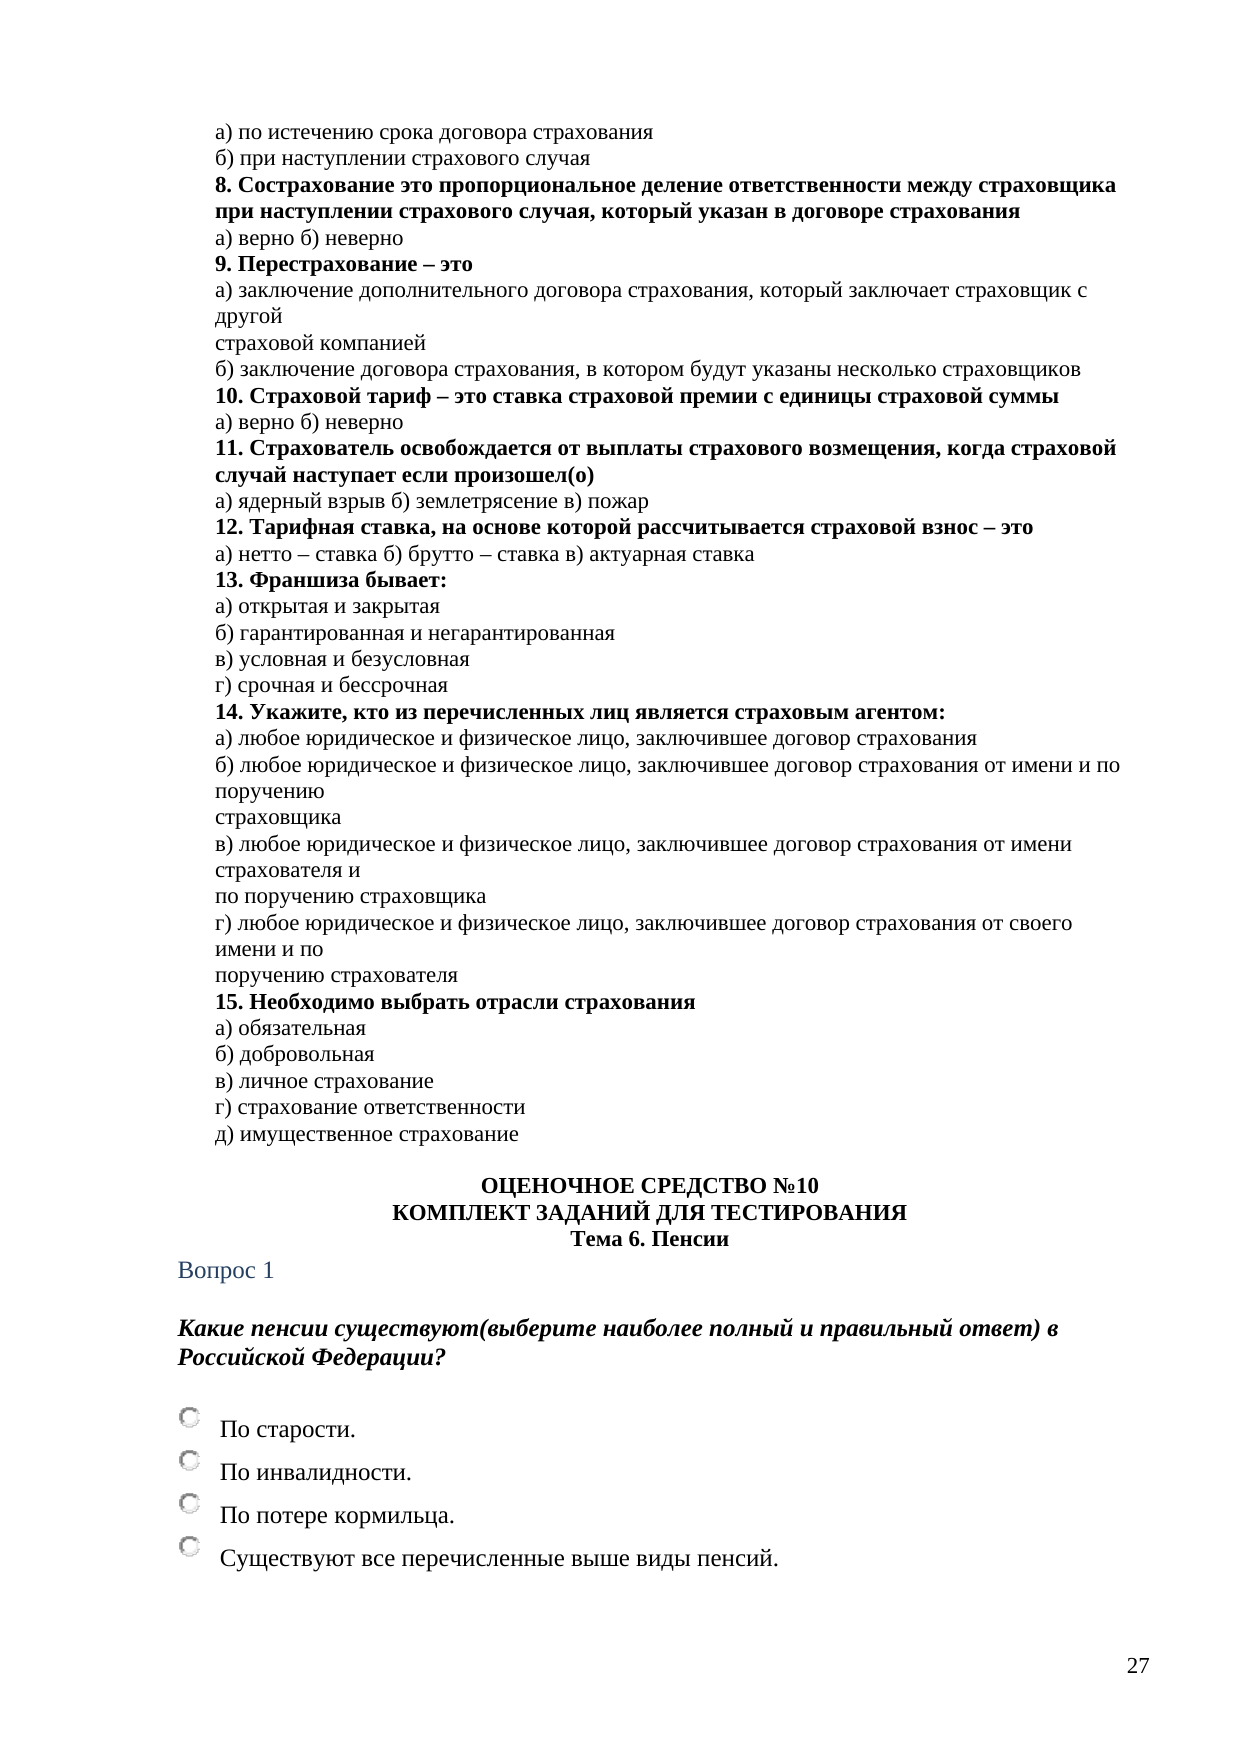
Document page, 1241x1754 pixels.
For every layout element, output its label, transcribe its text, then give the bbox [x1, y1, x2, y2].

text 9. Перестрахование – это [215, 250, 1122, 276]
text страховой компанией [215, 329, 1122, 355]
text а) ядерный взрыв б) землетрясение в) пожар [215, 487, 1122, 513]
text 11. Страхователь освобождается от выплаты страхового возмещения, когда страховой случай наступает если произошел(о) [215, 434, 1122, 487]
text по поручению страховщика [215, 882, 1122, 909]
text а) верно б) неверно [215, 408, 1122, 434]
text КОМПЛЕКТ ЗАДАНИЙ ДЛЯ тестирования [177, 1199, 1122, 1225]
text Тема 6. Пенсии [177, 1225, 1122, 1251]
text поручению страхователя [215, 961, 1122, 988]
text а) обязательная [215, 1014, 1122, 1041]
text 10. Страховой тариф – это ставка страховой премии с единицы страховой суммы [215, 382, 1122, 408]
text в) условная и безусловная [215, 645, 1122, 672]
text По потере кормильца. [177, 1486, 1122, 1529]
text страховщика [215, 803, 1122, 830]
text а) по истечению срока договора страхования [215, 118, 1122, 144]
text а) любое юридическое и физическое лицо, заключившее договор страхования [215, 724, 1122, 751]
text б) заключение договора страхования, в котором будут указаны несколько страховщиков [215, 355, 1122, 382]
text б) при наступлении страхового случая [215, 144, 1122, 171]
text г) срочная и бессрочная [215, 672, 1122, 698]
text а) нетто – ставка б) брутто – ставка в) актуарная ставка [215, 540, 1122, 566]
text б) гарантированная и негарантированная [215, 619, 1122, 645]
text 8. Сострахование это пропорциональное деление ответственности между страховщика при наступлении страхового случая, который указан в договоре страхования [215, 171, 1122, 223]
text 13. Франшиза бывает: [215, 566, 1122, 592]
text 14. Укажите, кто из перечисленных лиц является страховым агентом: [215, 698, 1122, 724]
text а) открытая и закрытая [215, 592, 1122, 619]
text а) верно б) неверно [215, 223, 1122, 250]
text б) добровольная [215, 1041, 1122, 1067]
text По инвалидности. [177, 1443, 1122, 1486]
text 12. Тарифная ставка, на основе которой рассчитывается страховой взнос – это [215, 513, 1122, 540]
text д) имущественное страхование [215, 1119, 1122, 1146]
subtitle Вопрос 1 [177, 1256, 1122, 1284]
text г) страхование ответственности [215, 1093, 1122, 1119]
text По старости. [177, 1400, 1122, 1443]
text Какие пенсии существуют(выберите наиболее полный и правильный ответ) в Российской Федерации? [177, 1313, 1122, 1371]
text ОЦЕНОЧНОЕ СРЕДСТВО №10 [177, 1172, 1122, 1199]
text г) любое юридическое и физическое лицо, заключившее договор страхования от своего имени и по [215, 909, 1122, 961]
text а) заключение дополнительного договора страхования, который заключает страховщик с другой [215, 276, 1122, 329]
text б) любое юридическое и физическое лицо, заключившее договор страхования от имени и по поручению [215, 751, 1122, 803]
text в) личное страхование [215, 1067, 1122, 1093]
text в) любое юридическое и физическое лицо, заключившее договор страхования от имени страхователя и [215, 830, 1122, 882]
text 15. Необходимо выбрать отрасли страхования [215, 988, 1122, 1014]
text Существуют все перечисленные выше виды пенсий. [177, 1529, 1122, 1572]
